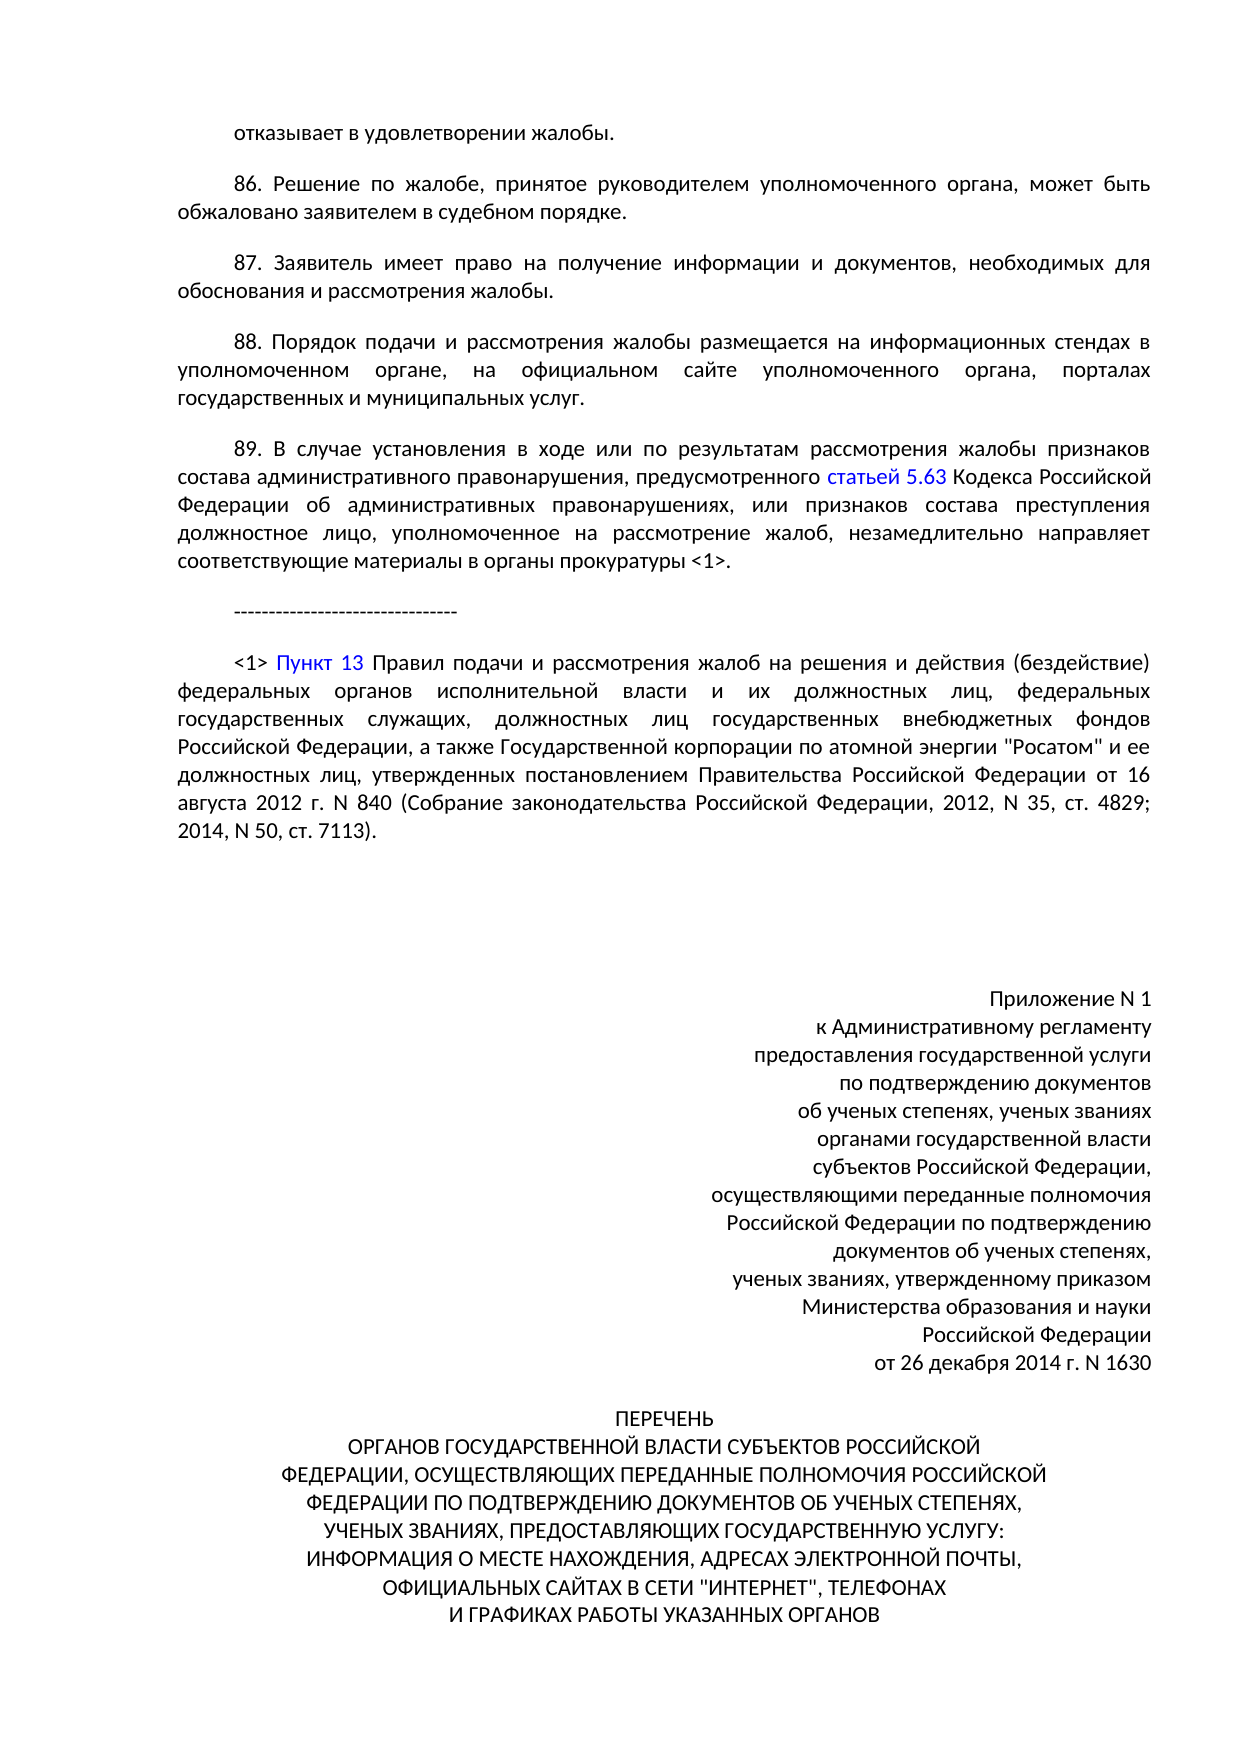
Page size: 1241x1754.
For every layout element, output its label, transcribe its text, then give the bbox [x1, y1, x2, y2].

text ОРГАНОВ ГОСУДАРСТВЕННОЙ ВЛАСТИ СУБЪЕКТОВ РОССИЙСКОЙ [177, 1432, 1152, 1461]
text ОФИЦИАЛЬНЫХ САЙТАХ В СЕТИ "ИНТЕРНЕТ", ТЕЛЕФОНАХ [177, 1573, 1152, 1601]
text к Административному регламенту [177, 1012, 1152, 1040]
text предоставления государственной услуги [177, 1040, 1152, 1068]
text ПЕРЕЧЕНЬ [177, 1404, 1152, 1432]
text по подтверждению документов [177, 1068, 1152, 1096]
text от 26 декабря 2014 г. N 1630 [177, 1348, 1152, 1376]
text <1> Пункт 13 Правил подачи и рассмотрения жалоб на решения и действия (бездействие) федеральных органов исполнительной власти и их должностных лиц, федеральных государственных служащих, должностных лиц государственных внебюджетных фондов Российской Федерации, а также Государственной корпорации по атомной энергии "Росатом" и ее должностных лиц, утвержденных постановлением Правительства Российской Федерации от 16 августа 2012 г. N 840 (Собрание законодательства Российской Федерации, 2012, N 35, ст. 4829; 2014, N 50, ст. 7113). [177, 648, 1152, 844]
text 86. Решение по жалобе, принятое руководителем уполномоченного органа, может быть обжаловано заявителем в судебном порядке. [177, 169, 1152, 225]
text 88. Порядок подачи и рассмотрения жалобы размещается на информационных стендах в уполномоченном органе, на официальном сайте уполномоченного органа, порталах государственных и муниципальных услуг. [177, 327, 1152, 411]
text Приложение N 1 [177, 984, 1152, 1012]
text ученых званиях, утвержденному приказом [177, 1264, 1152, 1292]
text Министерства образования и науки [177, 1292, 1152, 1320]
text 87. Заявитель имеет право на получение информации и документов, необходимых для обоснования и рассмотрения жалобы. [177, 248, 1152, 304]
text об ученых степенях, ученых званиях [177, 1096, 1152, 1124]
text отказывает в удовлетворении жалобы. [177, 118, 1152, 146]
text Российской Федерации по подтверждению [177, 1208, 1152, 1236]
text органами государственной власти [177, 1124, 1152, 1152]
text ФЕДЕРАЦИИ ПО ПОДТВЕРЖДЕНИЮ ДОКУМЕНТОВ ОБ УЧЕНЫХ СТЕПЕНЯХ, [177, 1488, 1152, 1517]
text документов об ученых степенях, [177, 1236, 1152, 1264]
text осуществляющими переданные полномочия [177, 1180, 1152, 1208]
text субъектов Российской Федерации, [177, 1152, 1152, 1180]
text Российской Федерации [177, 1320, 1152, 1348]
text И ГРАФИКАХ РАБОТЫ УКАЗАННЫХ ОРГАНОВ [177, 1601, 1152, 1629]
text 89. В случае установления в ходе или по результатам рассмотрения жалобы признаков состава административного правонарушения, предусмотренного статьей 5.63 Кодекса Российской Федерации об административных правонарушениях, или признаков состава преступления должностное лицо, уполномоченное на рассмотрение жалоб, незамедлительно направляет соответствующие материалы в органы прокуратуры <1>. [177, 434, 1152, 574]
text ИНФОРМАЦИЯ О МЕСТЕ НАХОЖДЕНИЯ, АДРЕСАХ ЭЛЕКТРОННОЙ ПОЧТЫ, [177, 1544, 1152, 1573]
text УЧЕНЫХ ЗВАНИЯХ, ПРЕДОСТАВЛЯЮЩИХ ГОСУДАРСТВЕННУЮ УСЛУГУ: [177, 1517, 1152, 1544]
text -------------------------------- [177, 597, 1152, 625]
text ФЕДЕРАЦИИ, ОСУЩЕСТВЛЯЮЩИХ ПЕРЕДАННЫЕ ПОЛНОМОЧИЯ РОССИЙСКОЙ [177, 1461, 1152, 1488]
